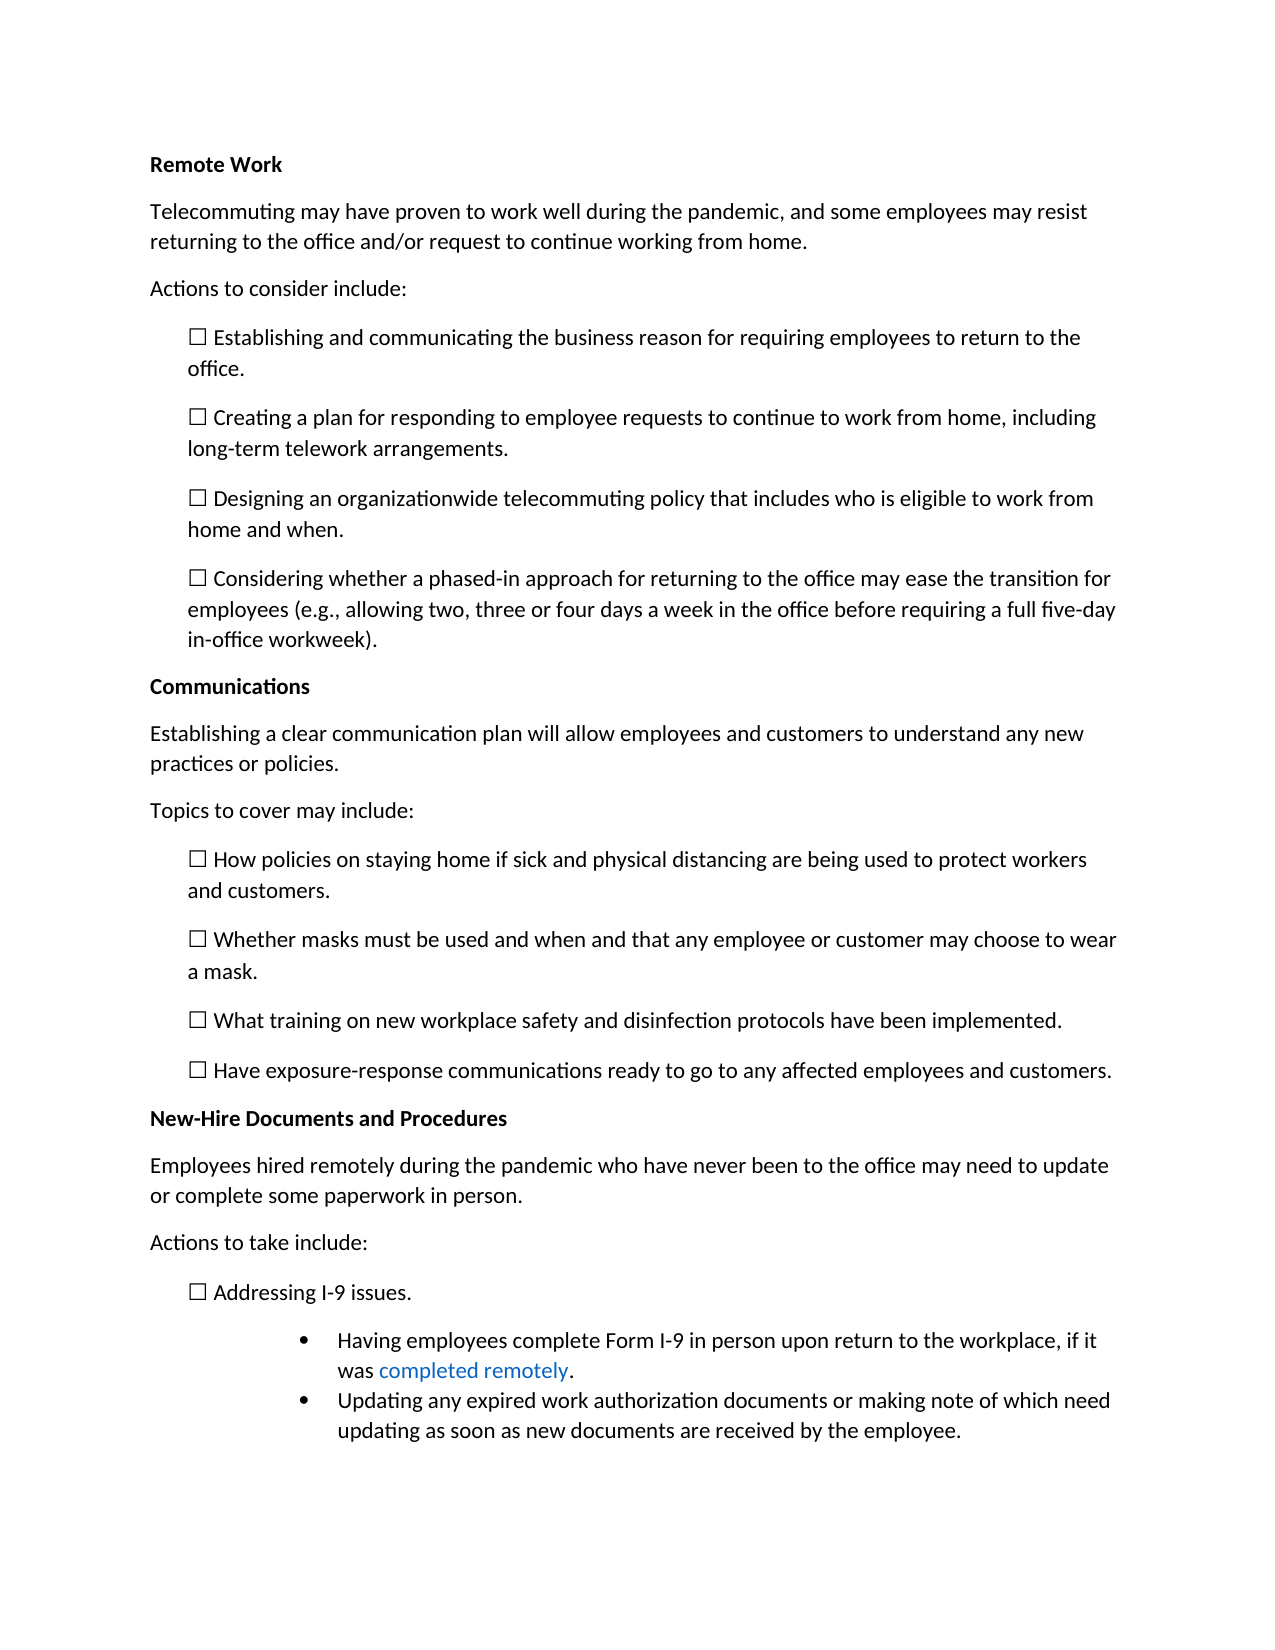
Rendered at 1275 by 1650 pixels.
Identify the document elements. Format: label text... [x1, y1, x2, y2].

text New-Hire Documents and Procedures [150, 1104, 1125, 1133]
text Have exposure-response communications ready to go to any affected employees and customers. [187, 1054, 1125, 1085]
text Remote Work [150, 150, 1125, 178]
text Actions to take include: [150, 1228, 1125, 1257]
list Having employees complete Form I-9 in person upon return to the workplace, if it was completed remotely. [300, 1326, 1125, 1384]
text Establishing a clear communication plan will allow employees and customers to understand any new practices or policies. [150, 719, 1125, 777]
list Updating any expired work authorization documents or making note of which need updating as soon as new documents are received by the employee. [300, 1386, 1125, 1444]
text What training on new workplace safety and disinfection protocols have been implemented. [187, 1004, 1125, 1035]
text Telecommuting may have proven to work well during the pandemic, and some employees may resist returning to the office and/or request to continue working from home. [150, 197, 1125, 255]
text Communications [150, 672, 1125, 700]
text Designing an organizationwide telecommuting policy that includes who is eligible to work from home and when. [187, 481, 1125, 543]
text Whether masks must be used and when and that any employee or customer may choose to wear a mask. [187, 923, 1125, 985]
text Employees hired remotely during the pandemic who have never been to the office may need to update or complete some paperwork in person. [150, 1151, 1125, 1210]
text How policies on staying home if sick and physical distancing are being used to protect workers and customers. [187, 843, 1125, 904]
text Topics to cover may include: [150, 796, 1125, 824]
text Creating a plan for responding to employee requests to continue to work from home, including long-term telework arrangements. [187, 401, 1125, 463]
text Actions to consider include: [150, 274, 1125, 302]
text Addressing I-9 issues. [187, 1275, 1125, 1307]
text Considering whether a phased-in approach for returning to the office may ease the transition for employees (e.g., allowing two, three or four days a week in the office before requiring a full five-day in-office workweek). [187, 562, 1125, 653]
text Establishing and communicating the business reason for requiring employees to return to the office. [187, 321, 1125, 382]
